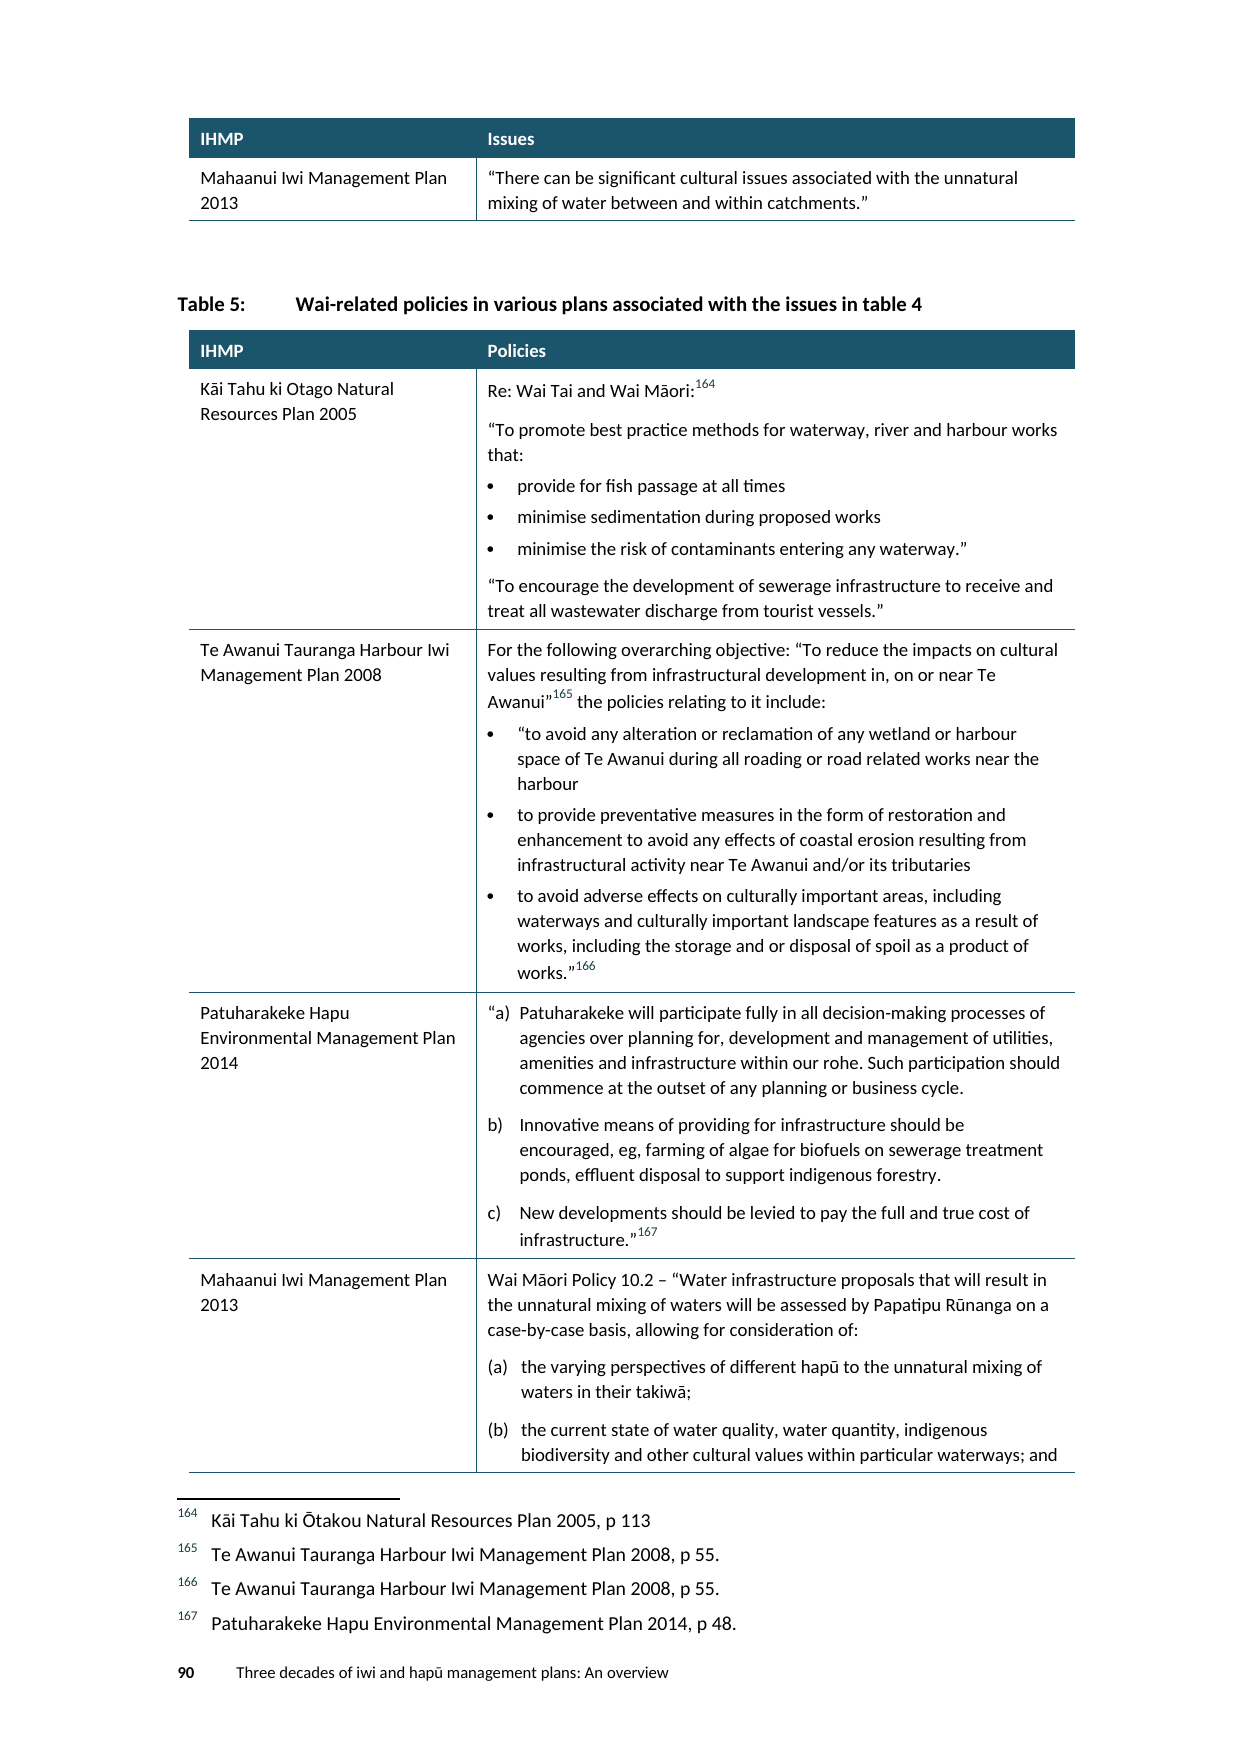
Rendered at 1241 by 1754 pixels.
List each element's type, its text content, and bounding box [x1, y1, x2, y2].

table_cell Mahaanui Iwi Management Plan 2013 [189, 1259, 476, 1472]
table_header IHMP [189, 331, 476, 368]
table_cell “There can be signiﬁcant cultural issues associated with the unnatural mixing of water between and within catchments.” [477, 158, 1075, 220]
table_cell Patuharakeke Hapu Environmental Management Plan 2014 [189, 993, 476, 1258]
table_cell Re: Wai Tai and Wai Māori: “To promote best practice methods for waterway, river and harbour works that: provide for fish passage at all times minimise sedimentation during proposed works minimise the risk of contaminants entering any waterway.” “To encourage the development of sewerage infrastructure to receive and treat all wastewater discharge from tourist vessels.” [477, 369, 1075, 628]
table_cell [477, 1259, 1075, 1472]
table_cell Mahaanui Iwi Management Plan 2013 [189, 158, 476, 220]
table_header Policies [477, 331, 1075, 368]
table_header IHMP [189, 119, 476, 157]
table_header Issues [477, 119, 1075, 157]
subtitle Table 5: Wai-related policies in various plans associated with the issues in table 4 [177, 288, 1063, 317]
table_cell “a) Patuharakeke will participate fully in all decision-making processes of agencies over planning for, development and management of utilities, amenities and infrastructure within our rohe. Such participation should commence at the outset of any planning or business cycle. b) Innovative means of providing for infrastructure should be encouraged, eg, farming of algae for biofuels on sewerage treatment ponds, effluent disposal to support indigenous forestry. c) New developments should be levied to pay the full and true cost of infrastructure.” [477, 993, 1075, 1258]
table_cell Kāi Tahu ki Otago Natural Resources Plan 2005 [189, 369, 476, 628]
table_cell For the following overarching objective: “To reduce the impacts on cultural values resulting from infrastructural development in, on or near Te Awanui” the policies relating to it include: “to avoid any alteration or reclamation of any wetland or harbour space of Te Awanui during all roading or road related works near the harbour to provide preventative measures in the form of restoration and enhancement to avoid any effects of coastal erosion resulting from infrastructural activity near Te Awanui and/or its tributaries to avoid adverse effects on culturally important areas, including waterways and culturally important landscape features as a result of works, including the storage and or disposal of spoil as a product of works.” [477, 630, 1075, 992]
table_cell Te Awanui Tauranga Harbour Iwi Management Plan 2008 [189, 630, 476, 992]
